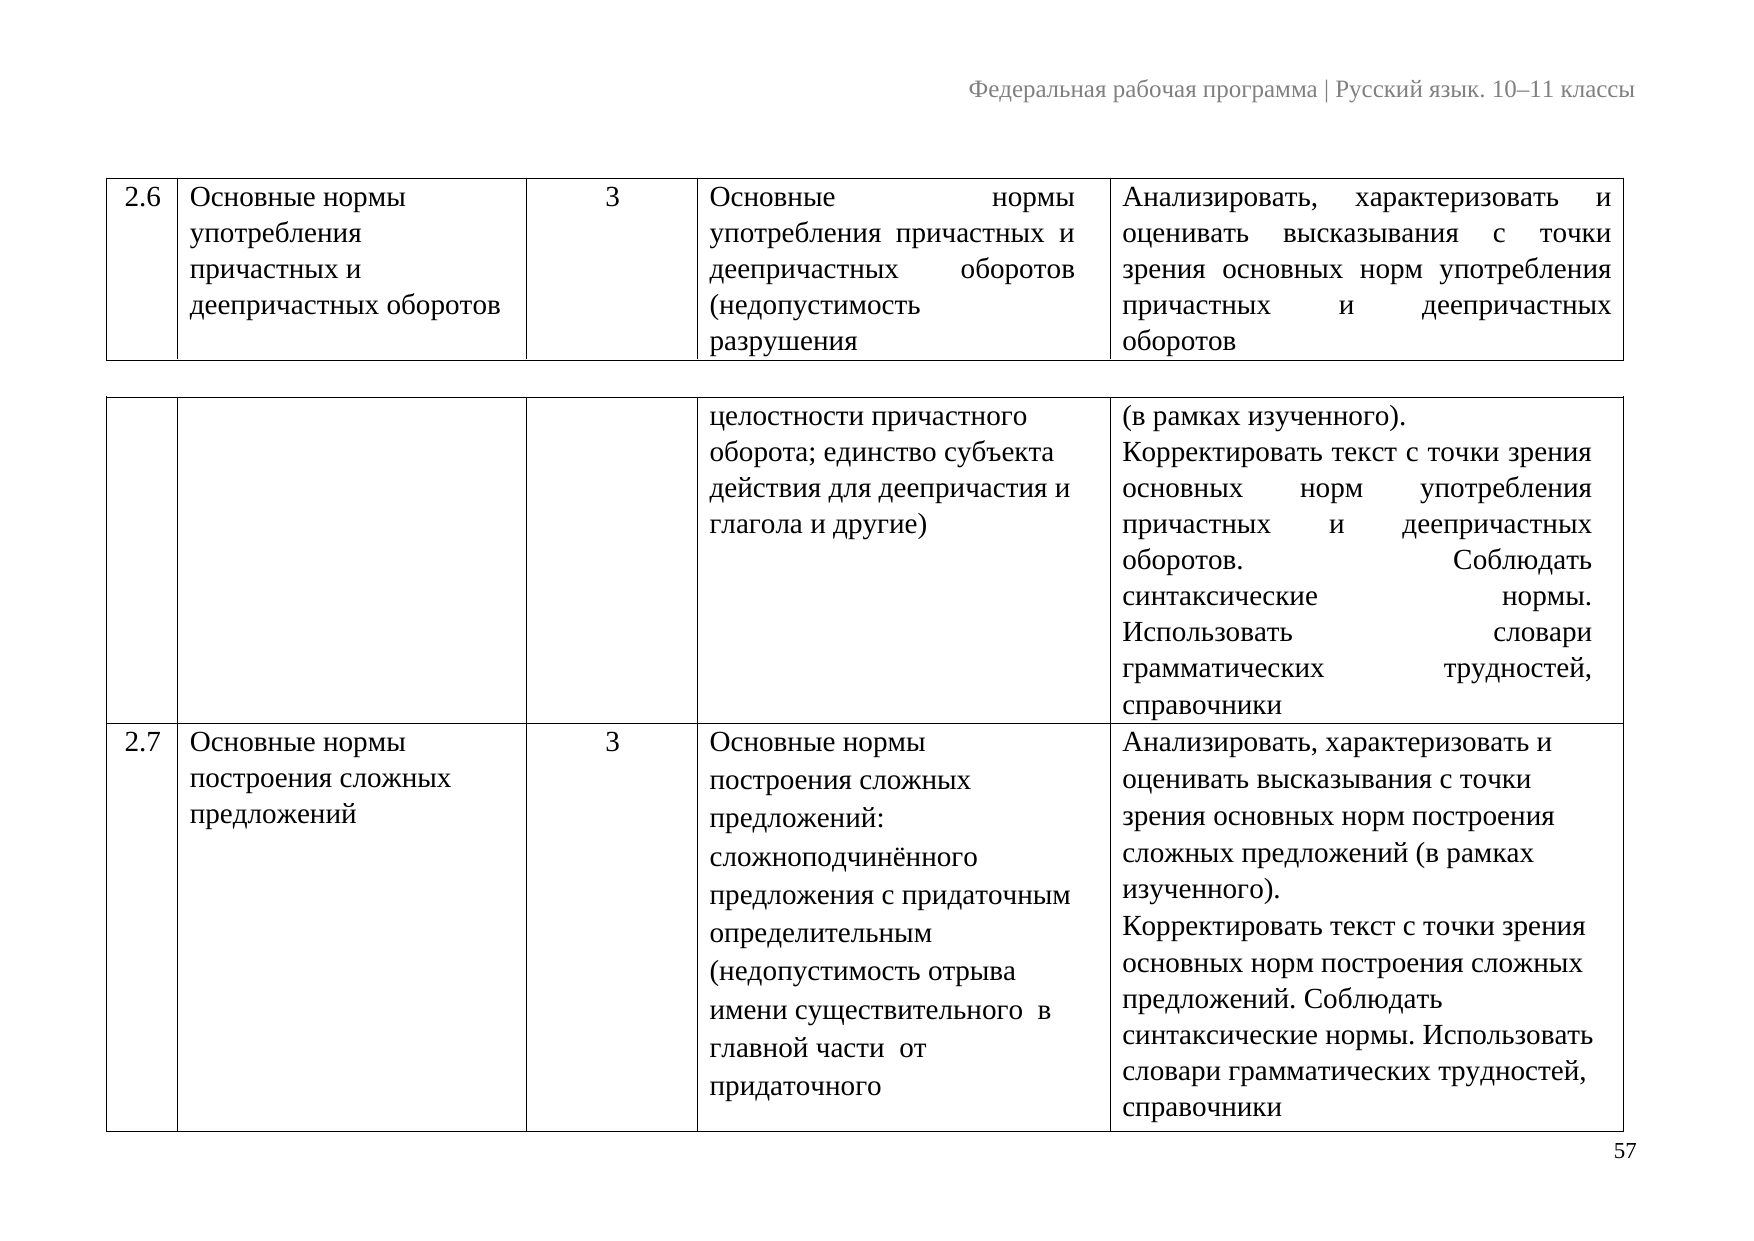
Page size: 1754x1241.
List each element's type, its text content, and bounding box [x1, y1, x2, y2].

table_cell 2.7 [107, 724, 177, 1131]
table_header [107, 398, 177, 723]
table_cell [1111, 724, 1623, 1131]
table_cell Анализировать, характеризовать и оценивать высказывания с точки зрения основных норм употребления причастных и деепричастных оборотов [1111, 179, 1623, 359]
table_cell Основные нормы употребления причастных и деепричастных оборотов [178, 179, 526, 359]
table_cell 3 [527, 724, 697, 1131]
table_header [527, 398, 697, 723]
table_header (в рамках изученного). Корректировать текст с точки зрения основных норм употребления причастных и деепричастных оборотов. Соблюдать синтаксические нормы. Использовать словари грамматических трудностей, справочники [1111, 398, 1623, 723]
table_cell 3 [527, 179, 697, 359]
table_cell 2.6 [107, 179, 177, 359]
table_header [178, 398, 526, 723]
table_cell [698, 724, 1110, 1131]
table_header целостности причастного оборота; единство субъекта действия для деепричастия и глагола и другие) [698, 398, 1110, 723]
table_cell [178, 724, 526, 1131]
table_cell Основные нормы употребления причастных и деепричастных оборотов (недопустимость разрушения [698, 179, 1110, 359]
